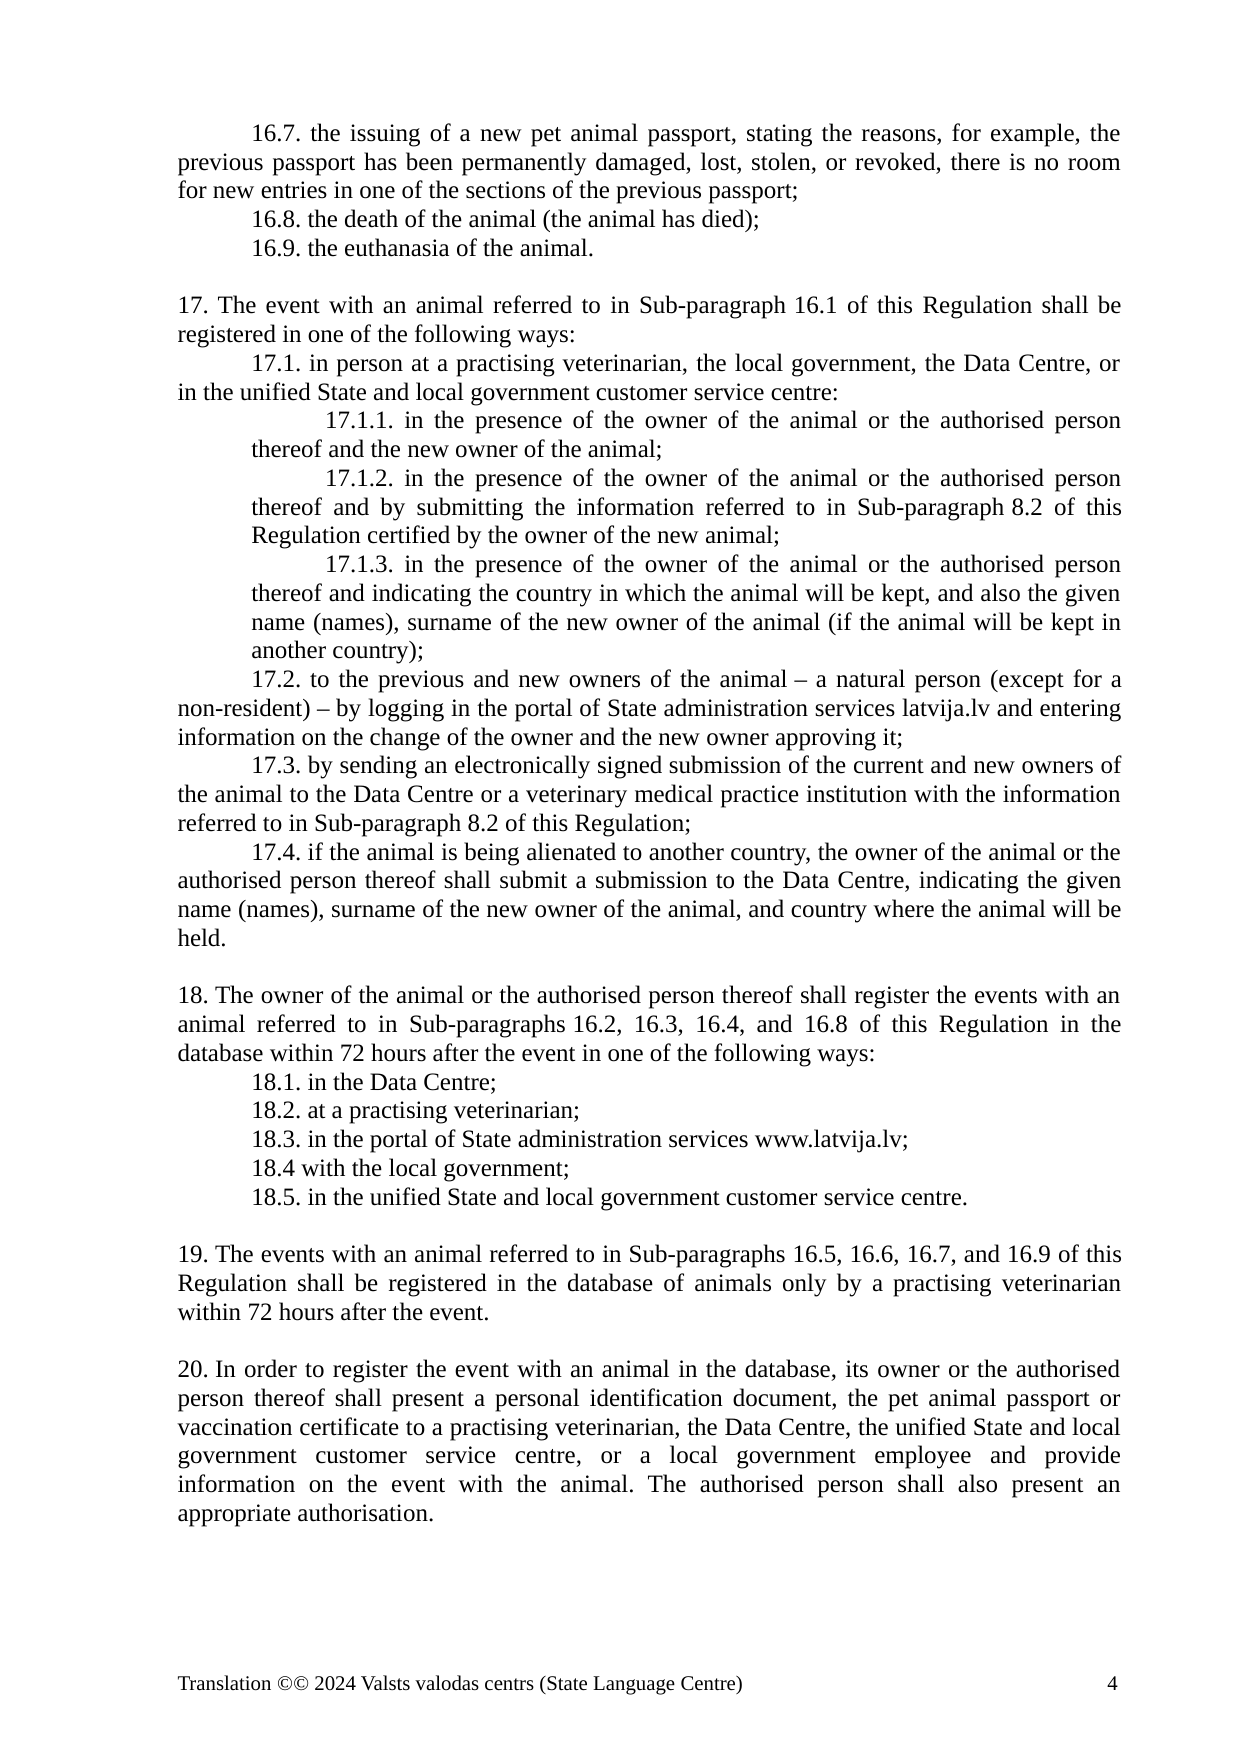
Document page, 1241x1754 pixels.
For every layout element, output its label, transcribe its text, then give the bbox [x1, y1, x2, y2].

text 17.2. to the previous and new owners of the animal – a natural person (except for a non-resident) – by logging in the portal of State administration services latvija.lv and entering information on the change of the owner and the new owner approving it; [177, 664, 1122, 751]
text 17.1.1. in the presence of the owner of the animal or the authorised person thereof and the new owner of the animal; [251, 406, 1122, 463]
text 18.4 with the local government; [177, 1153, 1122, 1182]
text 18.5. in the unified State and local government customer service centre. [177, 1182, 1122, 1211]
text 16.9. the euthanasia of the animal. [177, 233, 1122, 262]
text 18.2. at a practising veterinarian; [177, 1096, 1122, 1124]
text 17.3. by sending an electronically signed submission of the current and new owners of the animal to the Data Centre or a veterinary medical practice institution with the information referred to in Sub-paragraph 8.2 of this Regulation; [177, 751, 1122, 837]
text 17.1.2. in the presence of the owner of the animal or the authorised person thereof and by submitting the information referred to in Sub-paragraph 8.2 of this Regulation certified by the owner of the new animal; [251, 463, 1122, 549]
text 16.8. the death of the animal (the animal has died); [177, 204, 1122, 233]
text 17.4. if the animal is being alienated to another country, the owner of the animal or the authorised person thereof shall submit a submission to the Data Centre, indicating the given name (names), surname of the new owner of the animal, and country where the animal will be held. [177, 837, 1122, 952]
text 17.1.3. in the presence of the owner of the animal or the authorised person thereof and indicating the country in which the animal will be kept, and also the given name (names), surname of the new owner of the animal (if the animal will be kept in another country); [251, 549, 1122, 664]
text 18.1. in the Data Centre; [177, 1067, 1122, 1096]
text 18. The owner of the animal or the authorised person thereof shall register the events with an animal referred to in Sub-paragraphs 16.2, 16.3, 16.4, and 16.8 of this Regulation in the database within 72 hours after the event in one of the following ways: [177, 981, 1122, 1067]
text 17.1. in person at a practising veterinarian, the local government, the Data Centre, or in the unified State and local government customer service centre: [177, 348, 1122, 406]
text 19. The events with an animal referred to in Sub-paragraphs 16.5, 16.6, 16.7, and 16.9 of this Regulation shall be registered in the database of animals only by a practising veterinarian within 72 hours after the event. [177, 1239, 1122, 1326]
text 20. In order to register the event with an animal in the database, its owner or the authorised person thereof shall present a personal identification document, the pet animal passport or vaccination certificate to a practising veterinarian, the Data Centre, the unified State and local government customer service centre, or a local government employee and provide information on the event with the animal. The authorised person shall also present an appropriate authorisation. [177, 1354, 1122, 1527]
text 18.3. in the portal of State administration services www.latvija.lv; [177, 1124, 1122, 1153]
text 16.7. the issuing of a new pet animal passport, stating the reasons, for example, the previous passport has been permanently damaged, lost, stolen, or revoked, there is no room for new entries in one of the sections of the previous passport; [177, 118, 1122, 204]
text 17. The event with an animal referred to in Sub-paragraph 16.1 of this Regulation shall be registered in one of the following ways: [177, 291, 1122, 348]
